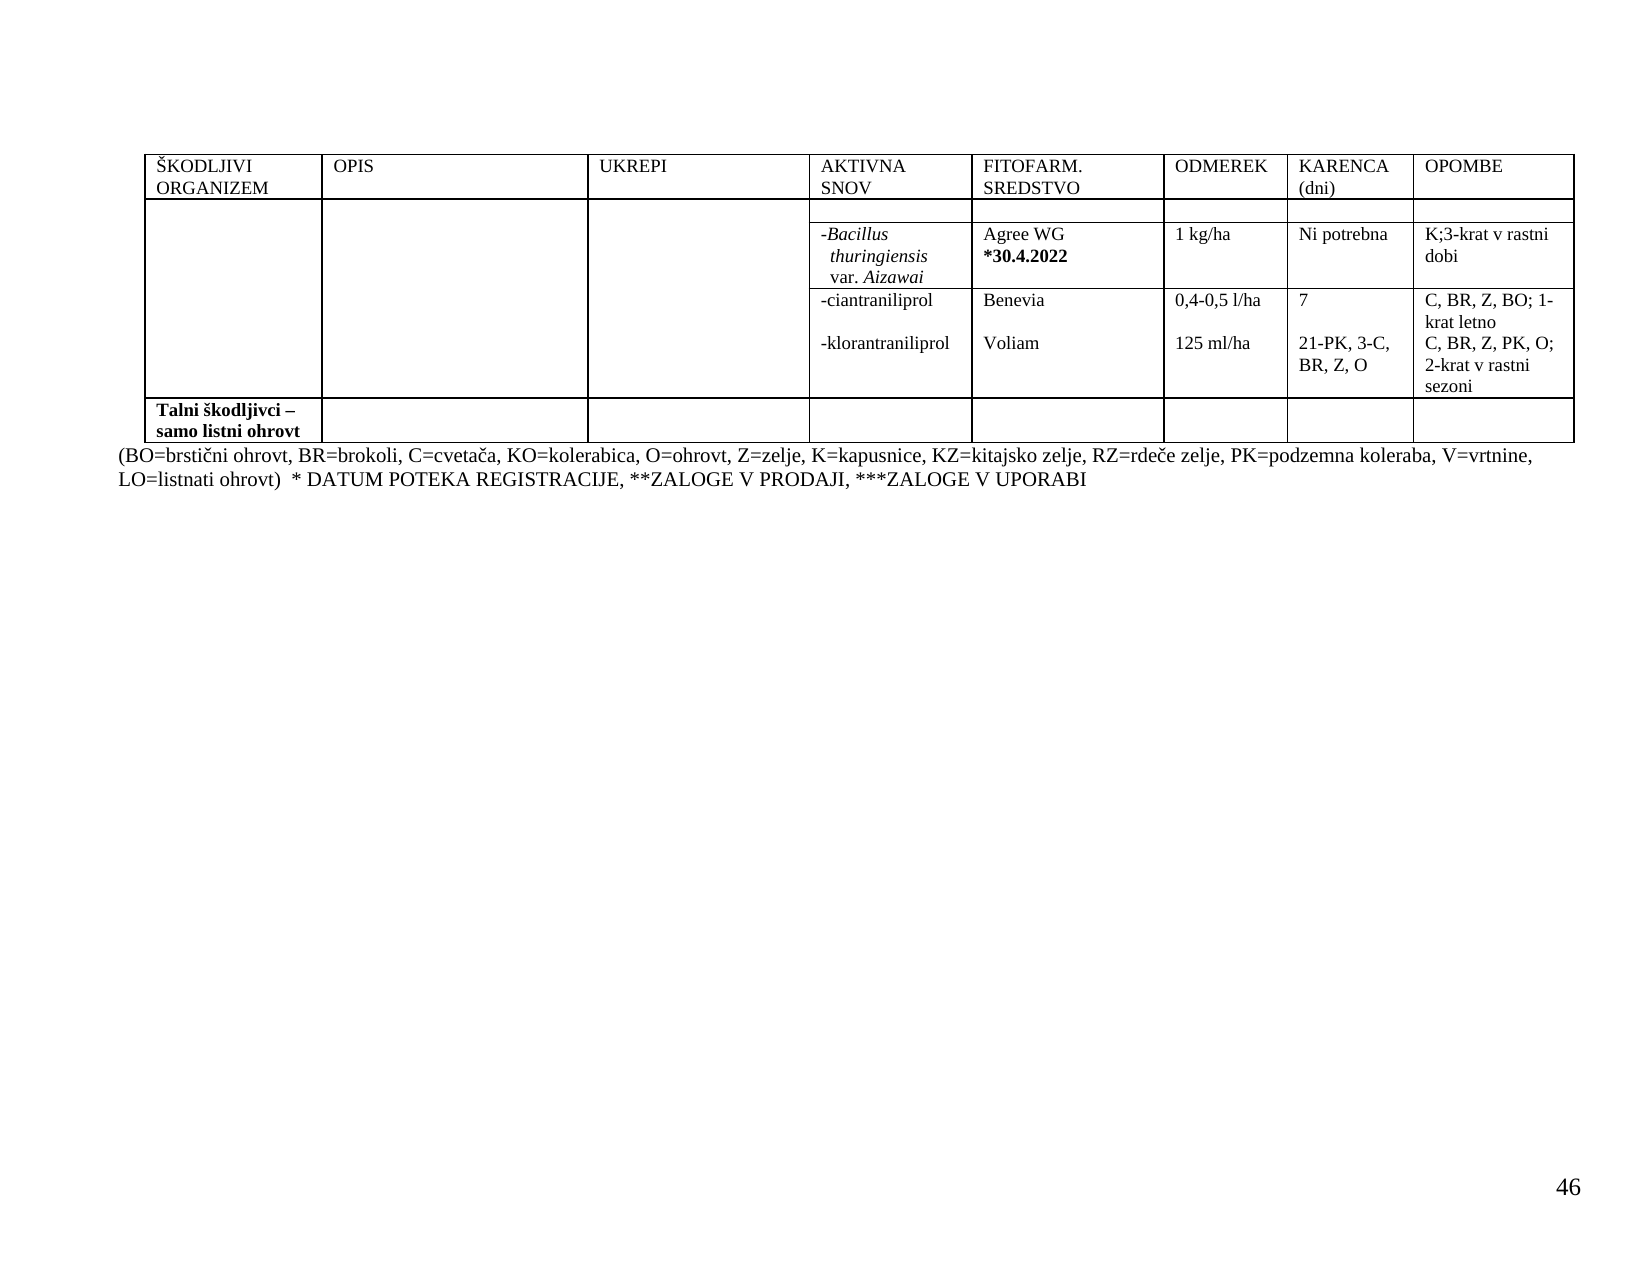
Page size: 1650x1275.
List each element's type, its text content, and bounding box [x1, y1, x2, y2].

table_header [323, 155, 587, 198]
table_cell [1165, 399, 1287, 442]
text (BO=brstični ohrovt, BR=brokoli, C=cvetača, KO=kolerabica, O=ohrovt, Z=zelje, K=kapusnice, KZ=kitajsko zelje, RZ=rdeče zelje, PK=podzemna koleraba, V=vrtnine, LO=listnati ohrovt) * DATUM POTEKA REGISTRACIJE, **ZALOGE V PRODAJI, ***ZALOGE V UPORABI [118, 443, 1581, 491]
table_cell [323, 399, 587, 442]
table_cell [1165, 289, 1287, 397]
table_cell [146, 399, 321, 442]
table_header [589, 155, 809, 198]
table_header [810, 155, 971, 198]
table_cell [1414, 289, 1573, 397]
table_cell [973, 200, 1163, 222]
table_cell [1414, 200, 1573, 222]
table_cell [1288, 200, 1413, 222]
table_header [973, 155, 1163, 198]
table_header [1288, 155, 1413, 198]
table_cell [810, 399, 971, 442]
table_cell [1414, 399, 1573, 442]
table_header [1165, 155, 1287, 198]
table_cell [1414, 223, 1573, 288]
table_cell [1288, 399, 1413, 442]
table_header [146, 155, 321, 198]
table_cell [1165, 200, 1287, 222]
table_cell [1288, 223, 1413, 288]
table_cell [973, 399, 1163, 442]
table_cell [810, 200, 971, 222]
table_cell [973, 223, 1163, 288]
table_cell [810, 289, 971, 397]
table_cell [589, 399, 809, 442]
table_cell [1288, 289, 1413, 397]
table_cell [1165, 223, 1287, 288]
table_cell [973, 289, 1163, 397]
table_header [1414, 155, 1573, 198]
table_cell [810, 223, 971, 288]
